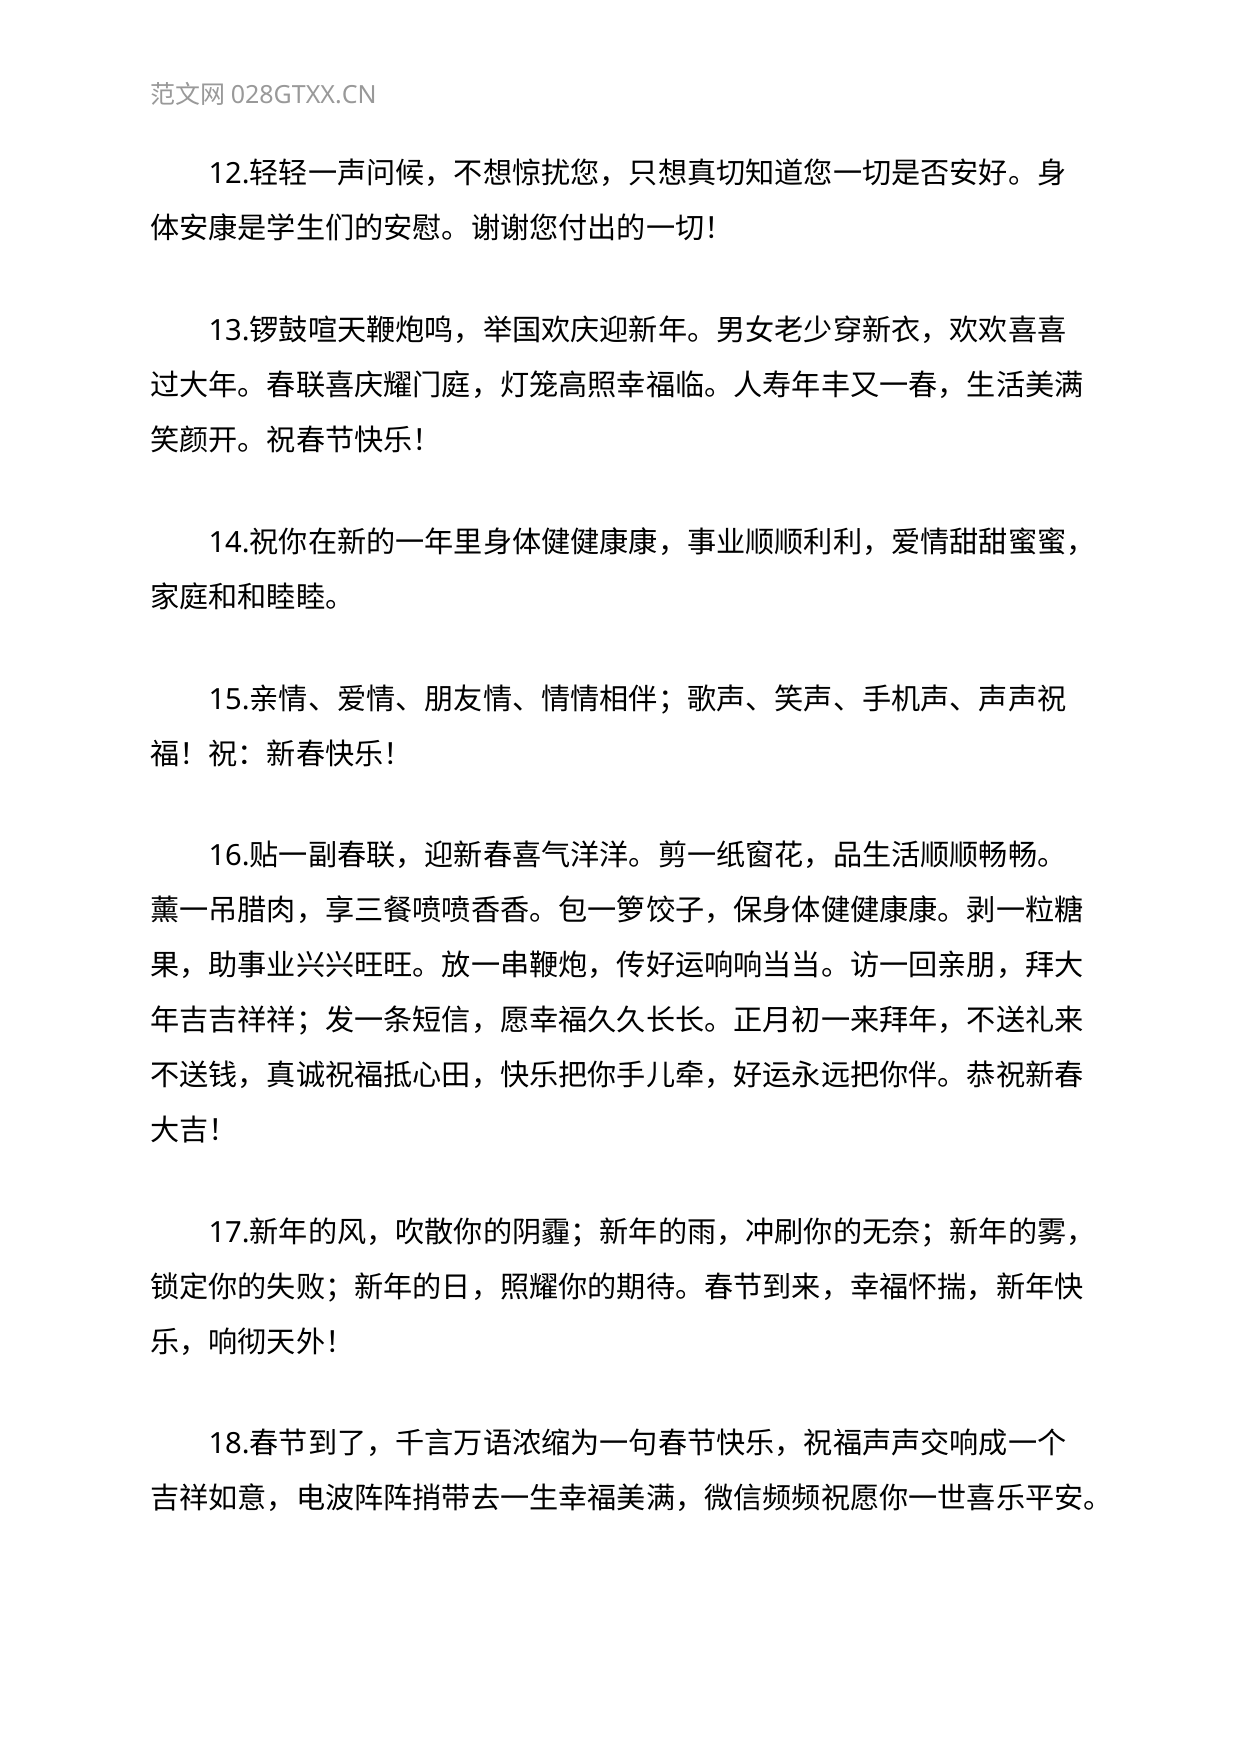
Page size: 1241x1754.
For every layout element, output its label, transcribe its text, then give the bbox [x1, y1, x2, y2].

text 15.亲情、爱情、朋友情、情情相伴；歌声、笑声、手机声、声声祝福！祝：新春快乐！ [150, 675, 1090, 772]
text 16.贴一副春联，迎新春喜气洋洋。剪一纸窗花，品生活顺顺畅畅。薰一吊腊肉，享三餐喷喷香香。包一箩饺子，保身体健健康康。剥一粒糖果，助事业兴兴旺旺。放一串鞭炮，传好运响响当当。访一回亲朋，拜大年吉吉祥祥；发一条短信，愿幸福久久长长。正月初一来拜年，不送礼来不送钱，真诚祝福抵心田，快乐把你手儿牵，好运永远把你伴。恭祝新春大吉！ [150, 832, 1090, 1149]
text 14.祝你在新的一年里身体健健康康，事业顺顺利利，爱情甜甜蜜蜜，家庭和和睦睦。 [150, 518, 1090, 616]
text 13.锣鼓喧天鞭炮鸣，举国欢庆迎新年。男女老少穿新衣，欢欢喜喜过大年。春联喜庆耀门庭，灯笼高照幸福临。人寿年丰又一春，生活美满笑颜开。祝春节快乐！ [150, 307, 1090, 459]
text 17.新年的风，吹散你的阴霾；新年的雨，冲刷你的无奈；新年的雾，锁定你的失败；新年的日，照耀你的期待。春节到来，幸福怀揣，新年快乐，响彻天外！ [150, 1208, 1090, 1361]
text 18.春节到了，千言万语浓缩为一句春节快乐，祝福声声交响成一个吉祥如意，电波阵阵捎带去一生幸福美满，微信频频祝愿你一世喜乐平安。 [150, 1420, 1090, 1517]
text 12.轻轻一声问候，不想惊扰您，只想真切知道您一切是否安好。身体安康是学生们的安慰。谢谢您付出的一切！ [150, 150, 1090, 247]
